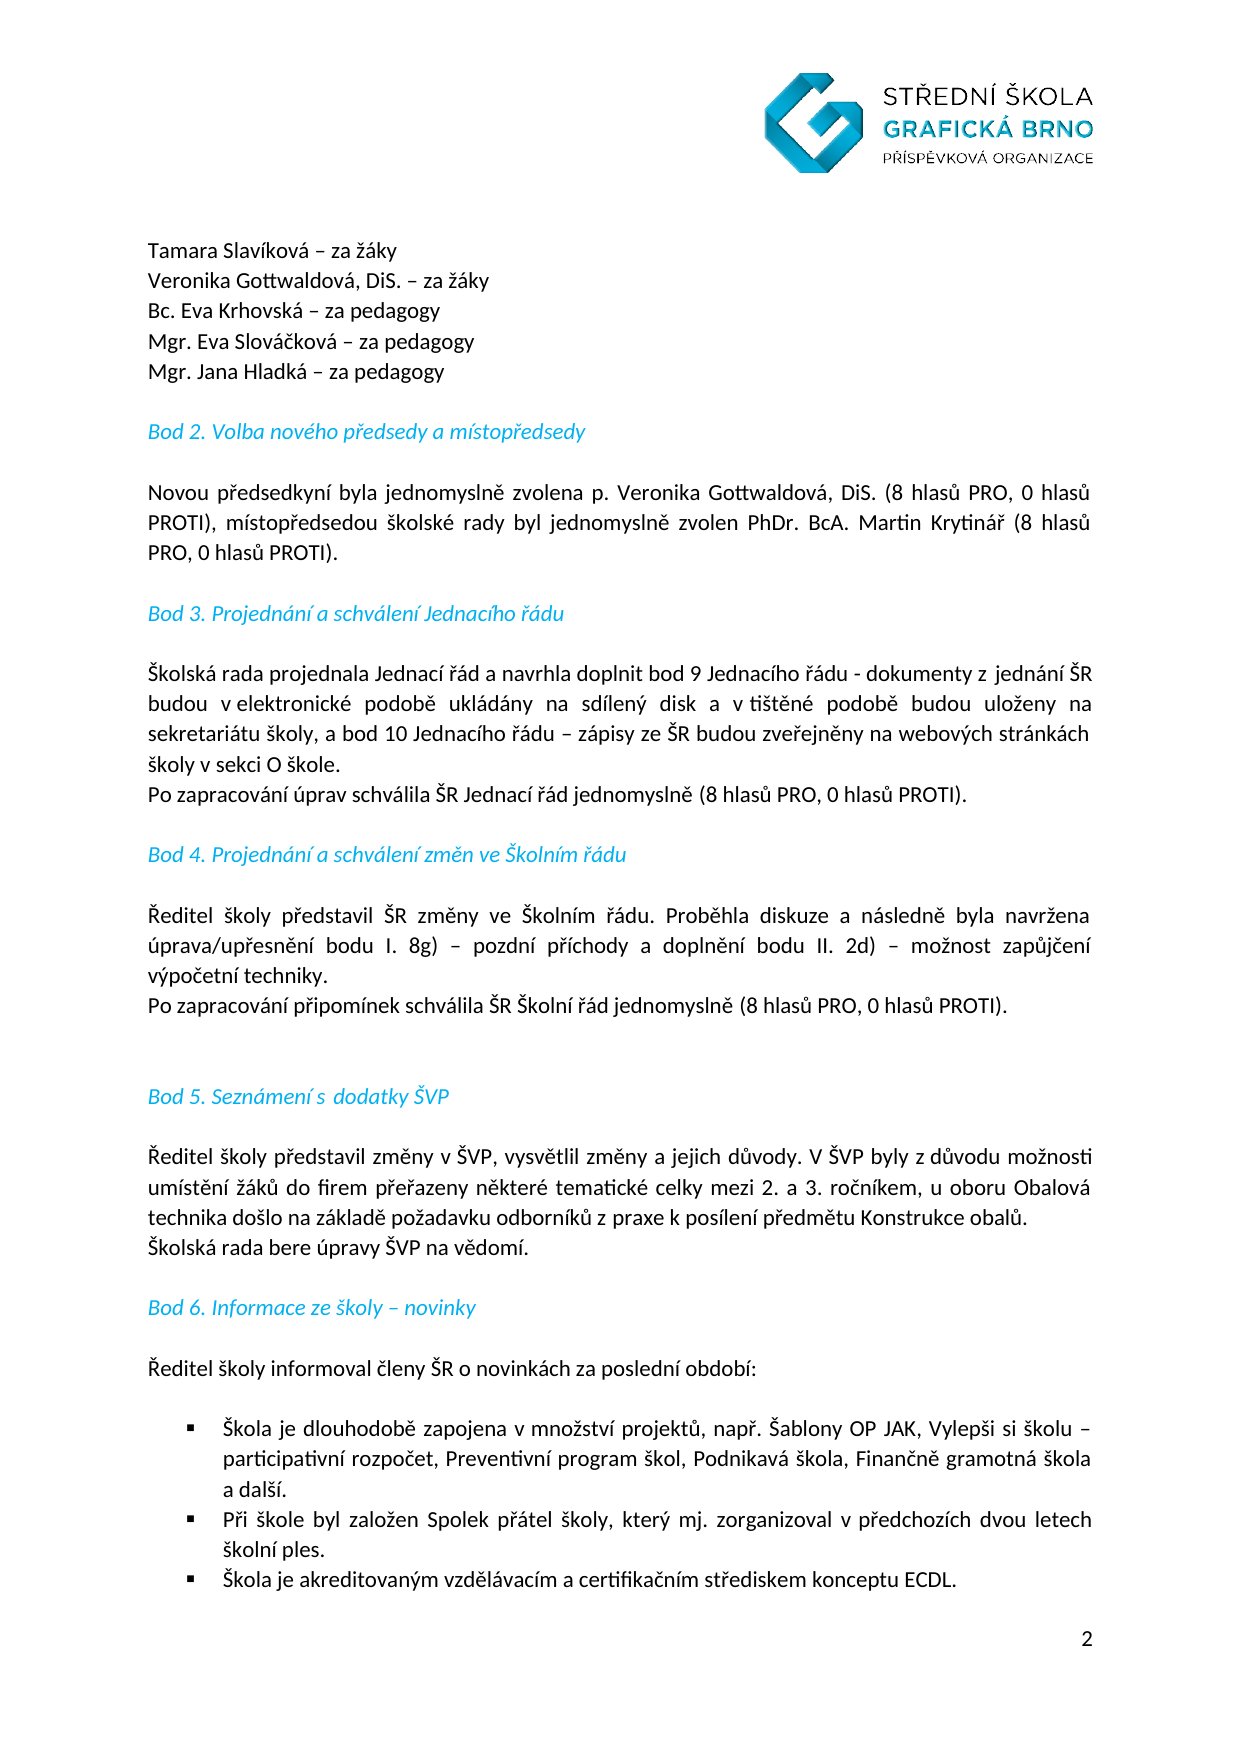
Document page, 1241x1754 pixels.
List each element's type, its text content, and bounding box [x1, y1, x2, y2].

text Mgr. Jana Hladká – za pedagogy [148, 357, 1092, 385]
text Ředitel školy představil změny v ŠVP, vysvětlil změny a jejich důvody. V ŠVP byly z důvodu možnosti umístění žáků do firem přeřazeny některé tematické celky mezi 2. a 3. ročníkem, u oboru Obalová technika došlo na základě požadavku odborníků z praxe k posílení předmětu Konstrukce obalů. [148, 1142, 1092, 1231]
text Veronika Gottwaldová, DiS. – za žáky [148, 266, 1092, 294]
text Novou předsedkyní byla jednomyslně zvolena p. Veronika Gottwaldová, DiS. (8 hlasů PRO, 0 hlasů PROTI), místopředsedou školské rady byl jednomyslně zvolen PhDr. BcA. Martin Krytinář (8 hlasů PRO, 0 hlasů PROTI). [148, 478, 1092, 566]
text Bod 3. Projednání a schválení Jednacího řádu [148, 599, 1092, 627]
text Mgr. Eva Slováčková – za pedagogy [148, 327, 1092, 355]
text Bod 2. Volba nového předsedy a místopředsedy [148, 417, 1092, 446]
text Bc. Eva Krhovská – za pedagogy [148, 297, 1092, 325]
text Ředitel školy informoval členy ŠR o novinkách za poslední období: [148, 1354, 1092, 1382]
list Při škole byl založen Spolek přátel školy, který mj. zorganizoval v předchozích dvou letech školní ples. [185, 1505, 1092, 1563]
text Bod 5. Seznámení s dodatky ŠVP [148, 1082, 1092, 1110]
list Škola je dlouhodobě zapojena v množství projektů, např. Šablony OP JAK, Vylepši si školu – participativní rozpočet, Preventivní program škol, Podnikavá škola, Finančně gramotná škola a další. [185, 1414, 1092, 1503]
picture [780, 73, 1093, 173]
text Tamara Slavíková – za žáky [148, 236, 1092, 264]
picture [764, 73, 799, 173]
text Bod 4. Projednání a schválení změn ve Školním řádu [148, 840, 1092, 868]
text Školská rada projednala Jednací řád a navrhla doplnit bod 9 Jednacího řádu - dokumenty z jednání ŠR budou v elektronické podobě ukládány na sdílený disk a v tištěné podobě budou uloženy na sekretariátu školy, a bod 10 Jednacího řádu – zápisy ze ŠR budou zveřejněny na webových stránkách školy v sekci O škole. [148, 659, 1092, 778]
text Školská rada bere úpravy ŠVP na vědomí. [148, 1233, 1092, 1261]
text Po zapracování úprav schválila ŠR Jednací řád jednomyslně (8 hlasů PRO, 0 hlasů PROTI). [148, 780, 1092, 808]
text Po zapracování připomínek schválila ŠR Školní řád jednomyslně (8 hlasů PRO, 0 hlasů PROTI). [148, 991, 1092, 1019]
text Bod 6. Informace ze školy – novinky [148, 1293, 1092, 1322]
text Ředitel školy představil ŠR změny ve Školním řádu. Proběhla diskuze a následně byla navržena úprava/upřesnění bodu I. 8g) – pozdní příchody a doplnění bodu II. 2d) – možnost zapůjčení výpočetní techniky. [148, 901, 1092, 989]
list Škola je akreditovaným vzdělávacím a certifikačním střediskem konceptu ECDL. [185, 1565, 1092, 1593]
